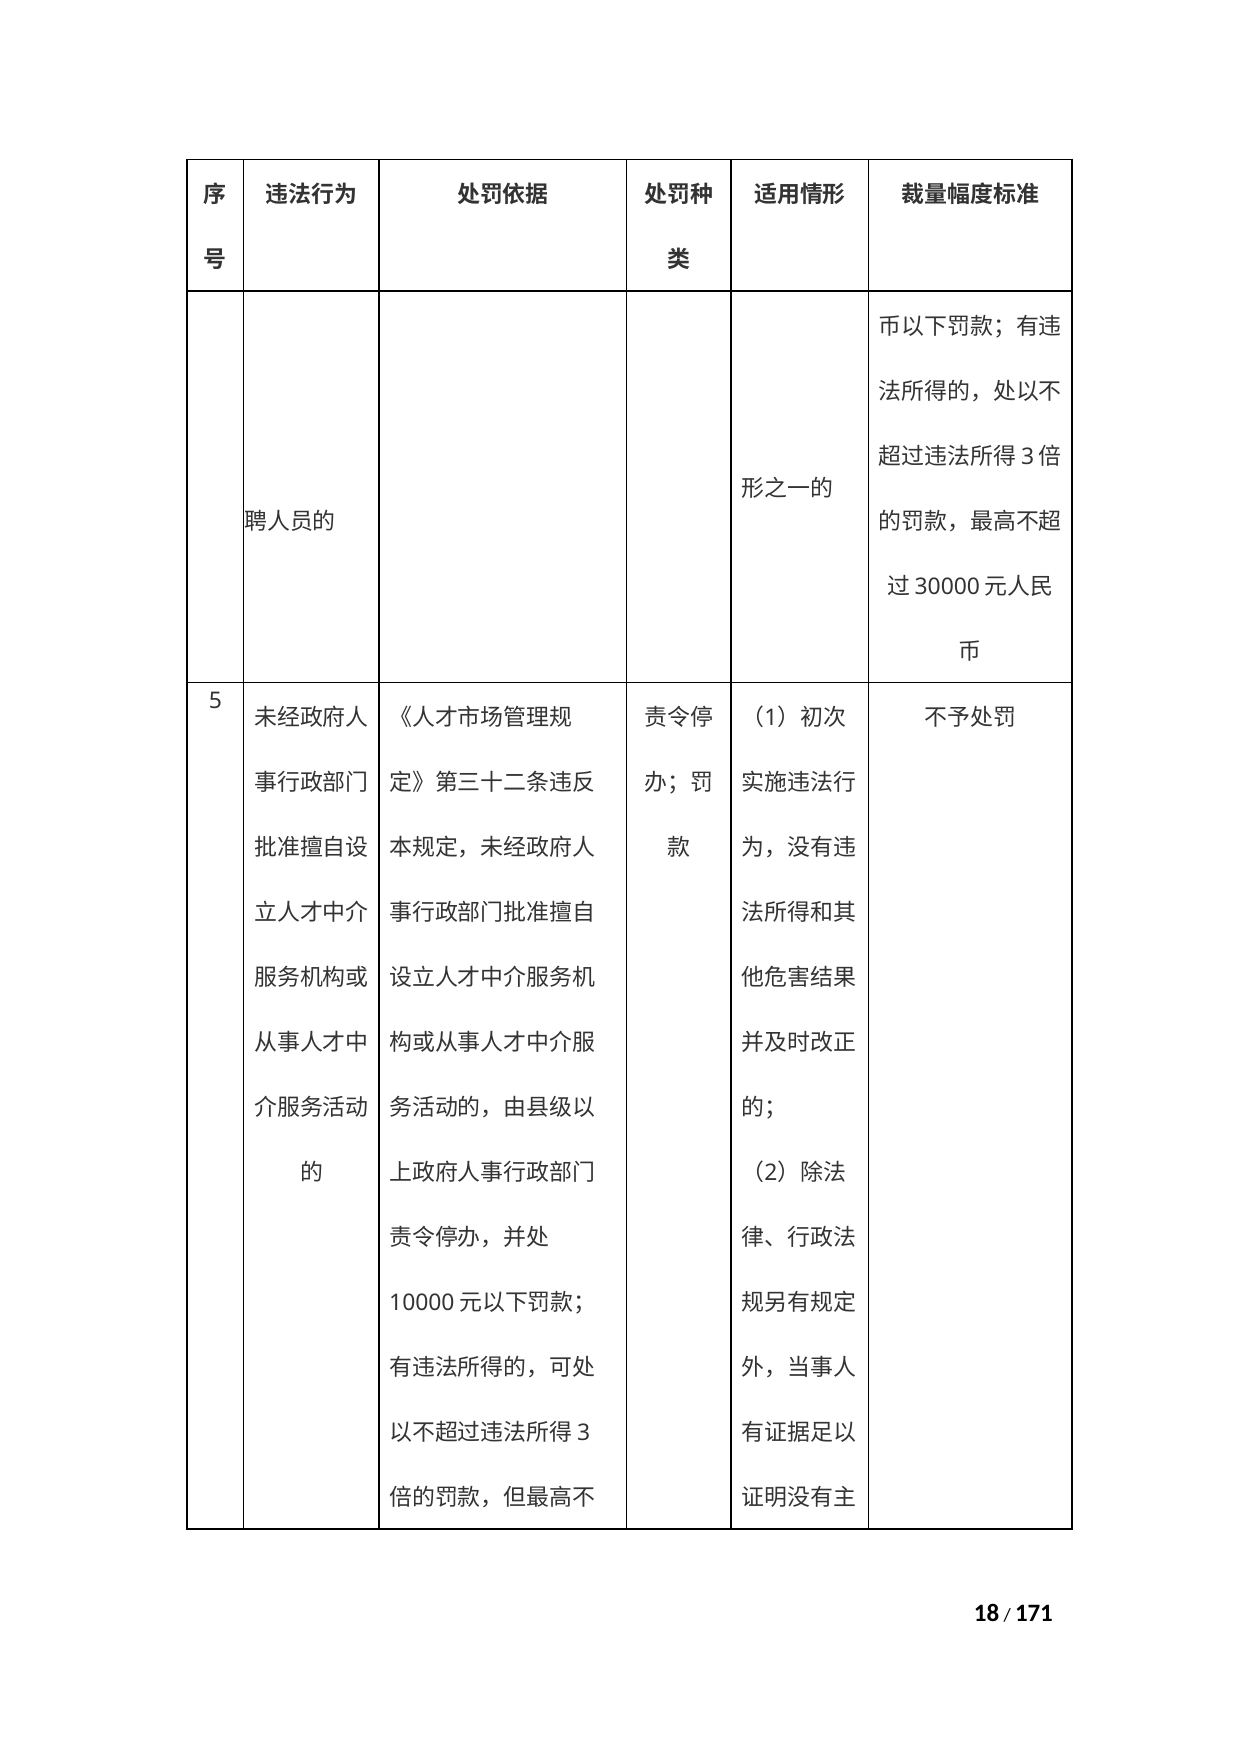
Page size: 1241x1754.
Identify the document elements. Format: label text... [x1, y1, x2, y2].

table_header 违法行为 [244, 160, 378, 290]
table_header 处罚种类 [627, 160, 730, 290]
table_header 适用情形 [732, 160, 868, 290]
table_cell 未经政府人事行政部门批准擅自设立人才中介服务机构或从事人才中介服务活动的 [244, 683, 378, 1528]
table_cell 责令停办；罚款 [627, 683, 730, 1528]
table_header 裁量幅度标准 [869, 160, 1071, 290]
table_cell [380, 683, 626, 1528]
table_header 序号 [188, 160, 243, 290]
table_cell 5 [188, 683, 243, 1528]
table_cell 不予处罚 [869, 683, 1071, 1528]
table_header 处罚依据 [380, 160, 626, 290]
table_cell 具有《基准制度》第十二条规定情形之一的 [732, 292, 868, 682]
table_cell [732, 683, 868, 1528]
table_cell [869, 292, 1071, 682]
